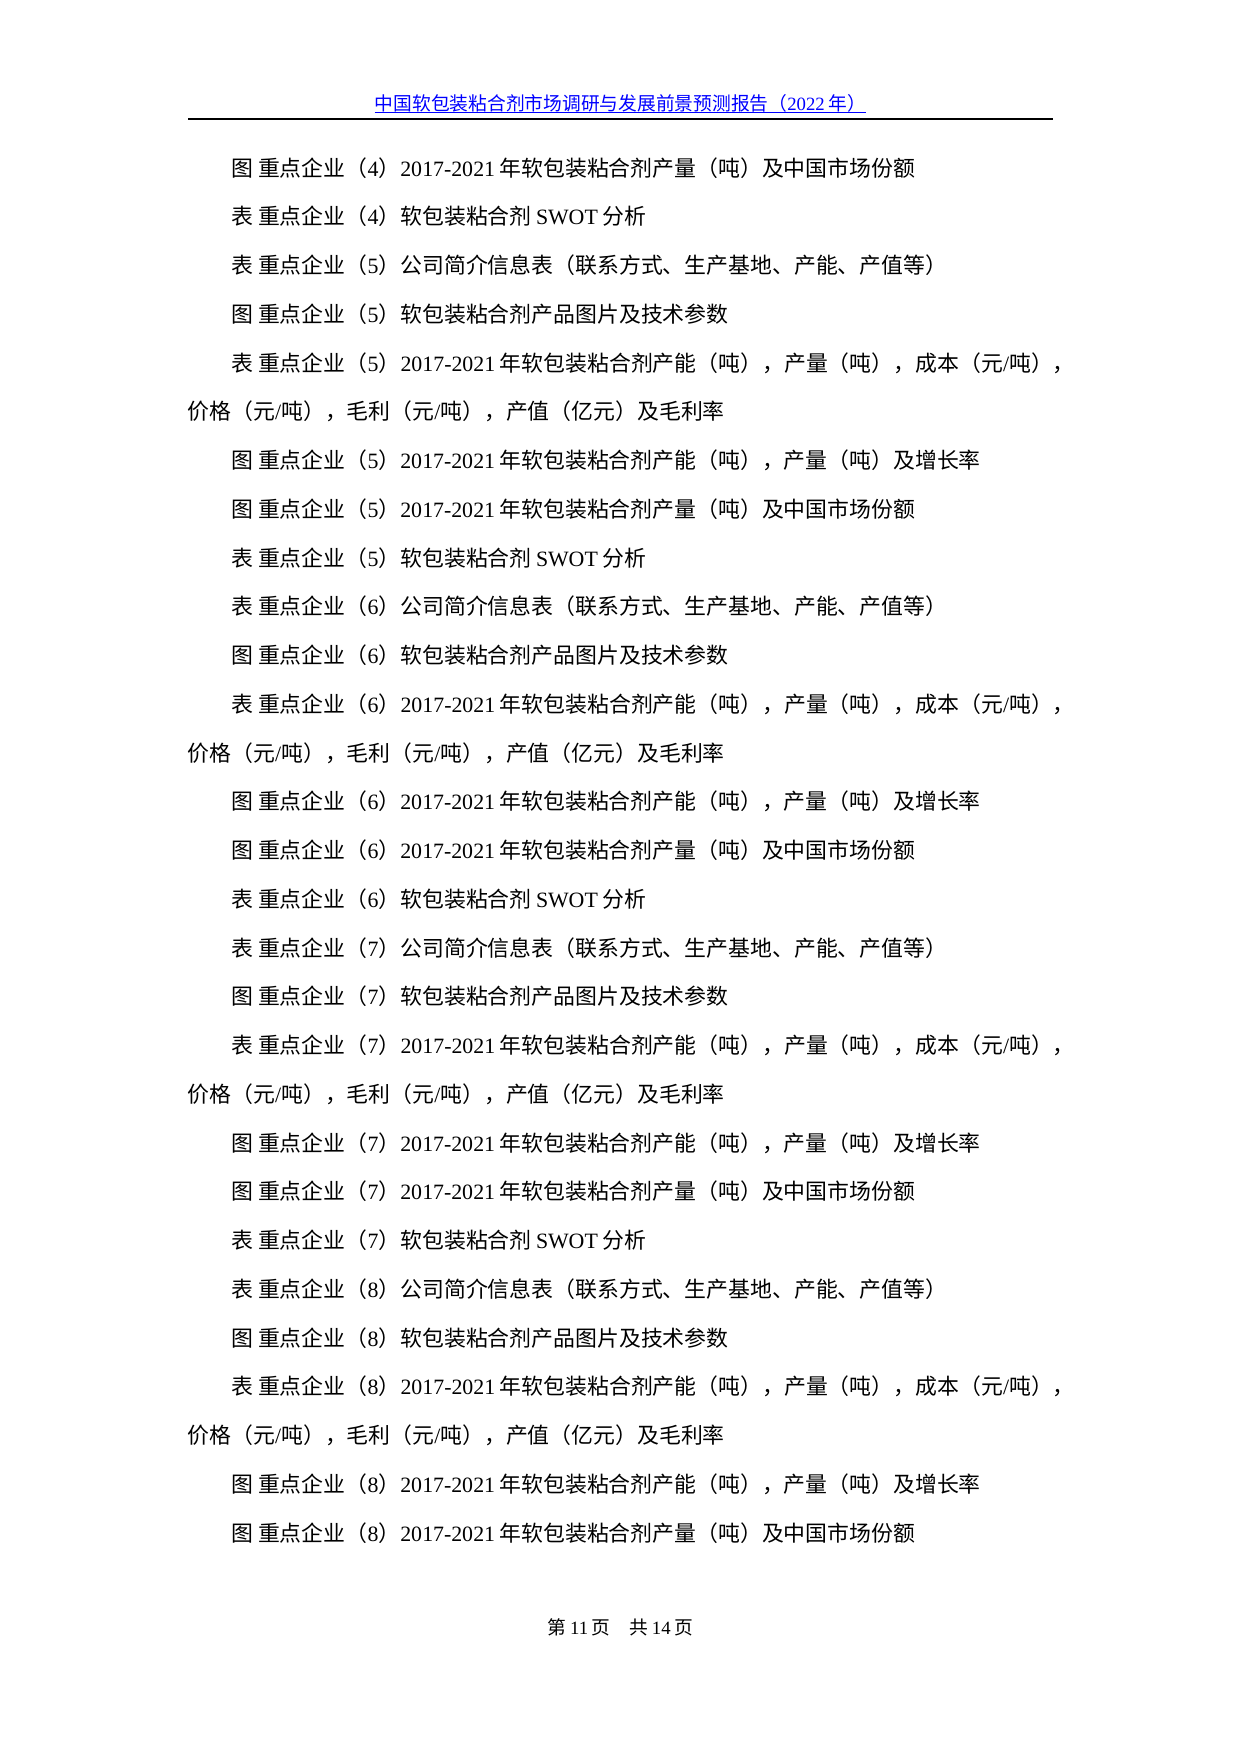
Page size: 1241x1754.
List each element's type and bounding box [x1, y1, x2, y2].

text [187, 150, 1053, 1548]
